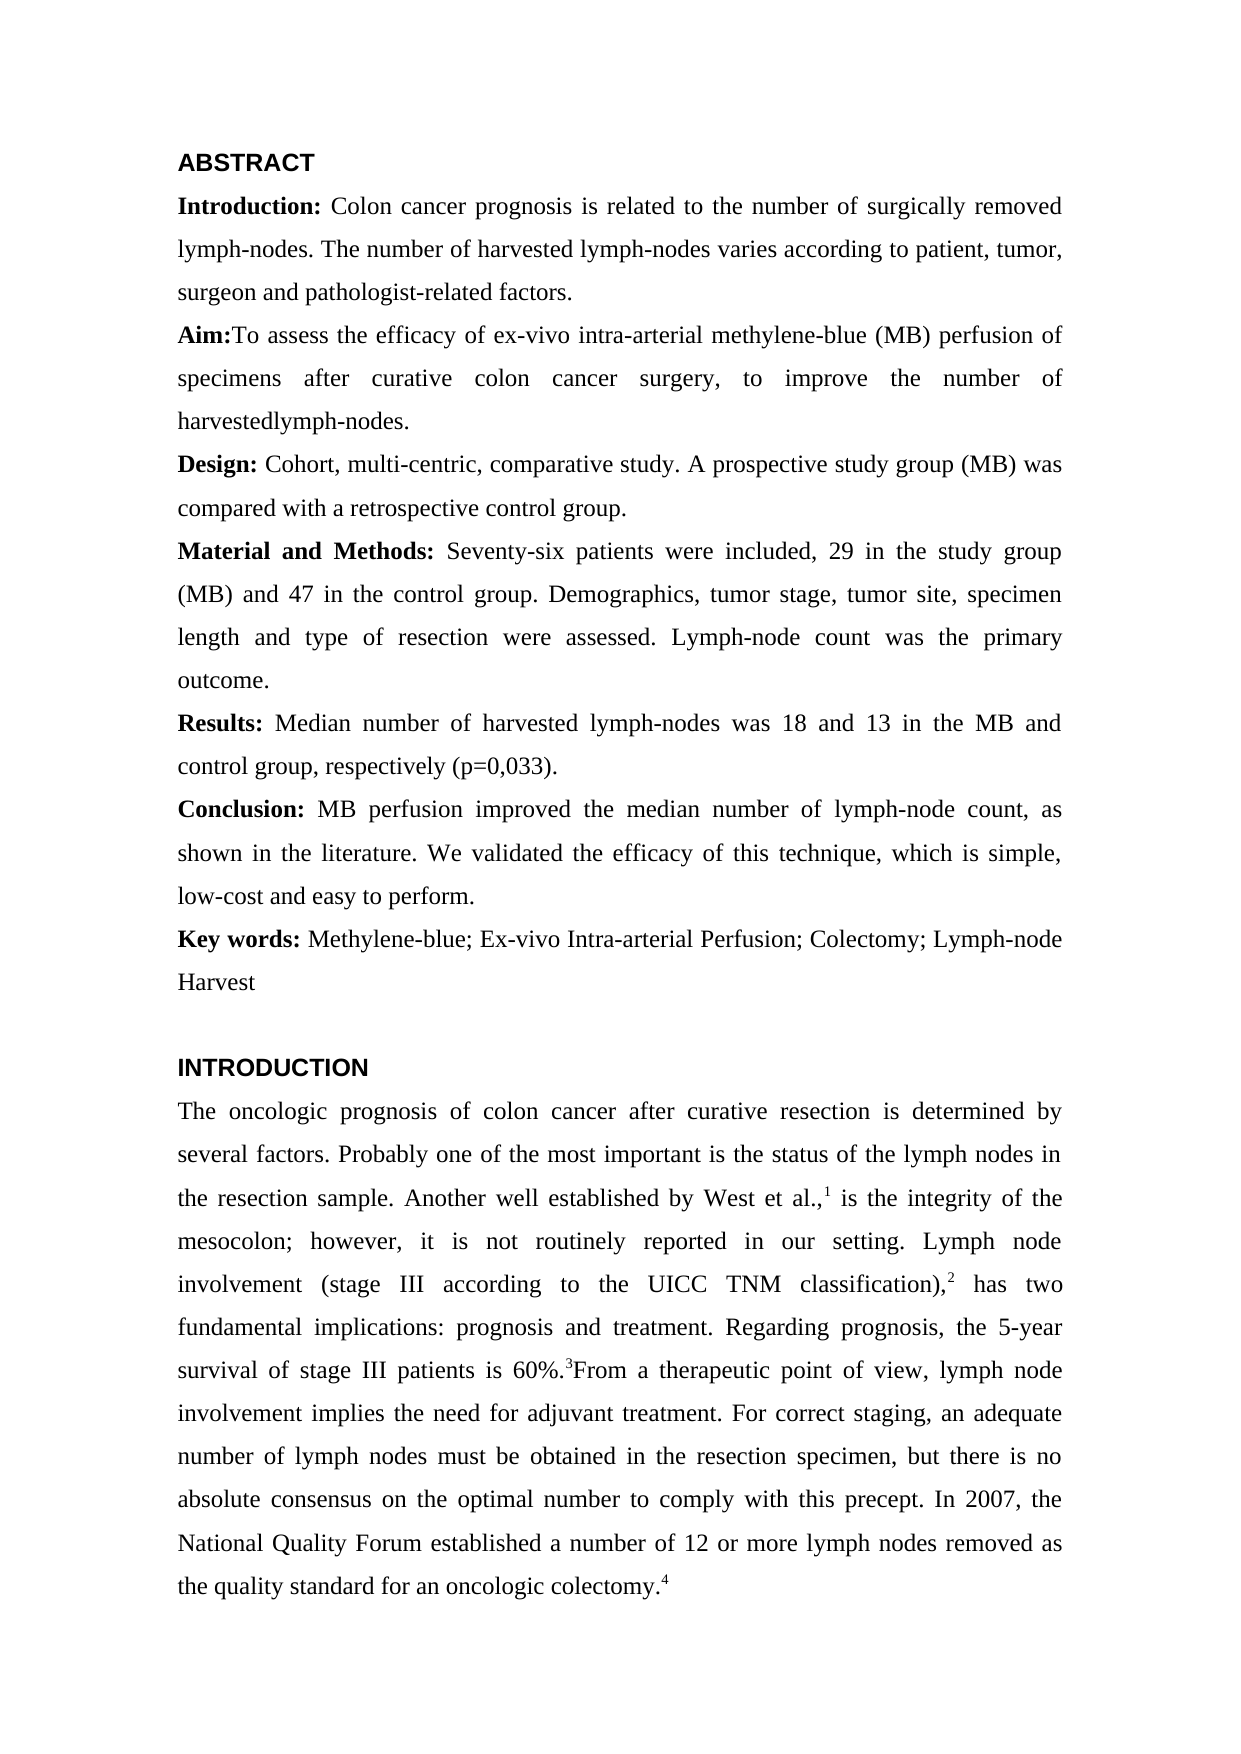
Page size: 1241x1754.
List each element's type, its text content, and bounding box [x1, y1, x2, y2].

text Design: Cohort, multi-centric, comparative study. A prospective study group (MB) was compared with a retrospective control group. [177, 449, 1063, 521]
text The oncologic prognosis of colon cancer after curative resection is determined by several factors. Probably one of the most important is the status of the lymph nodes in the resection sample. Another well established by West et al.,1 is the integrity of the mesocolon; however, it is not routinely reported in our setting. Lymph node involvement (stage III according to the UICC TNM classification),2 has two fundamental implications: prognosis and treatment. Regarding prognosis, the 5-year survival of stage III patients is 60%.3From a therapeutic point of view, lymph node involvement implies the need for adjuvant treatment. For correct staging, an adequate number of lymph nodes must be obtained in the resection specimen, but there is no absolute consensus on the optimal number to comply with this precept. In 2007, the National Quality Forum established a number of 12 or more lymph nodes removed as the quality standard for an oncologic colectomy.4 [177, 1096, 1063, 1599]
text Results: Median number of harvested lymph-nodes was 18 and 13 in the MB and control group, respectively (p=0,033). [177, 708, 1063, 780]
text Key words: Methylene-blue; Ex-vivo Intra-arterial Perfusion; Colectomy; Lymph-node Harvest [177, 924, 1063, 996]
text ABSTRACT [177, 148, 1063, 176]
text Introduction: Colon cancer prognosis is related to the number of surgically removed lymph-nodes. The number of harvested lymph-nodes varies according to patient, tumor, surgeon and pathologist-related factors. [177, 191, 1063, 306]
text INTRODUCTION [177, 1053, 1063, 1082]
text Conclusion: MB perfusion improved the median number of lymph-node count, as shown in the literature. We validated the efficacy of this technique, which is simple, low-cost and easy to perform. [177, 794, 1063, 909]
text Material and Methods: Seventy-six patients were included, 29 in the study group (MB) and 47 in the control group. Demographics, tumor stage, tumor site, specimen length and type of resection were assessed. Lymph-node count was the primary outcome. [177, 536, 1063, 694]
text Aim:To assess the efficacy of ex-vivo intra-arterial methylene-blue (MB) perfusion of specimens after curative colon cancer surgery, to improve the number of harvestedlymph-nodes. [177, 320, 1063, 435]
